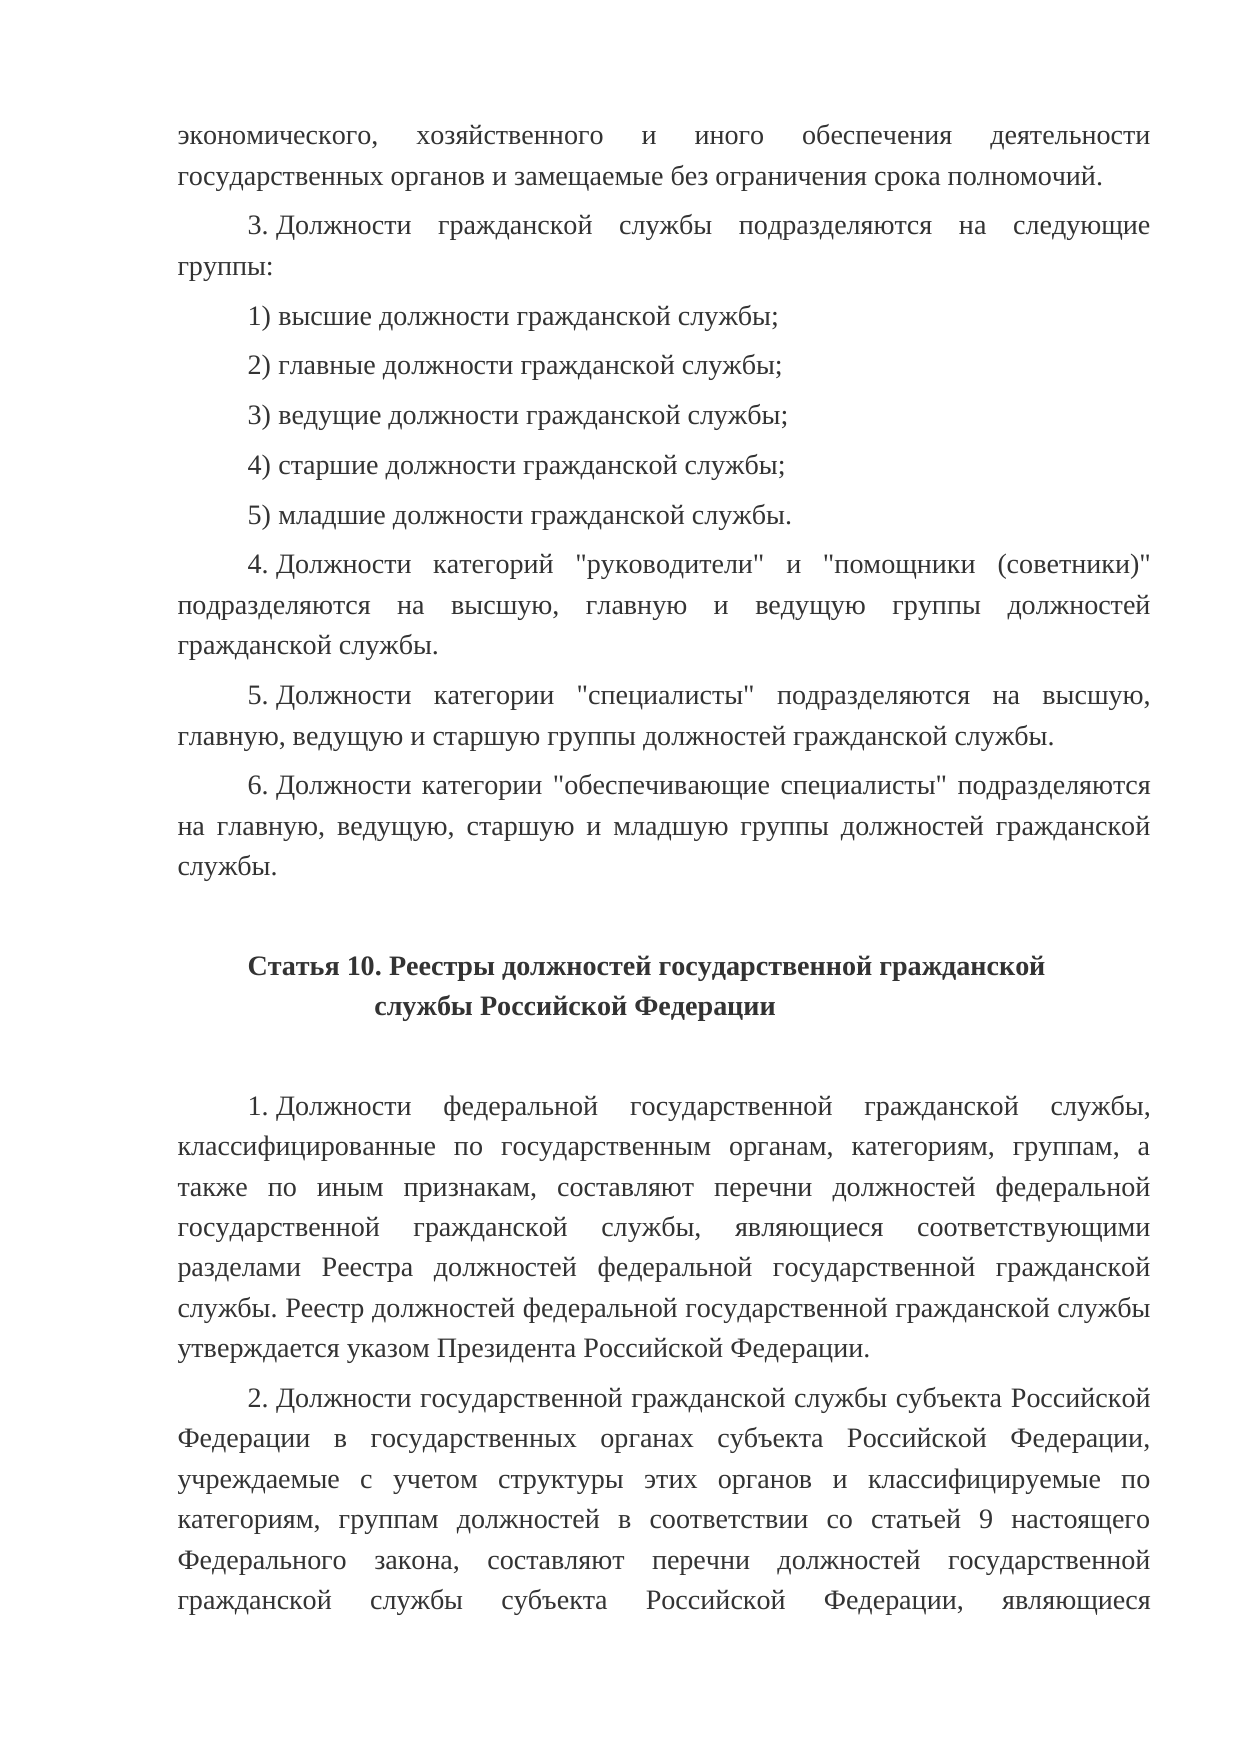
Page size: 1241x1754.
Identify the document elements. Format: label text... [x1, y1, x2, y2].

text 4) старшие должности гражданской службы; [177, 448, 1152, 480]
text 3) ведущие должности гражданской службы; [177, 398, 1152, 431]
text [177, 118, 1152, 191]
text 6. Должности категории "обеспечивающие специалисты" подразделяются на главную, ведущую, старшую и младшую группы должностей гражданской службы. [177, 768, 1152, 882]
text 1. Должности федеральной государственной гражданской службы, классифицированные по государственным органам, категориям, группам, а также по иным признакам, составляют перечни должностей федеральной государственной гражданской службы, являющиеся соответствующими разделами Реестра должностей федеральной государственной гражданской службы. Реестр должностей федеральной государственной гражданской службы утверждается указом Президента Российской Федерации. [177, 1089, 1152, 1364]
text Статья 10. Реестры должностей государственной гражданской службы Российской Федерации [247, 949, 1152, 1022]
text 2) главные должности гражданской службы; [177, 348, 1152, 381]
text 4. Должности категорий "руководители" и "помощники (советники)" подразделяются на высшую, главную и ведущую группы должностей гражданской службы. [177, 547, 1152, 661]
text 1) высшие должности гражданской службы; [177, 298, 1152, 331]
text 3. Должности гражданской службы подразделяются на следующие группы: [177, 208, 1152, 281]
text 5) младшие должности гражданской службы. [177, 498, 1152, 530]
text 5. Должности категории "специалисты" подразделяются на высшую, главную, ведущую и старшую группы должностей гражданской службы. [177, 678, 1152, 751]
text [177, 1381, 1152, 1616]
